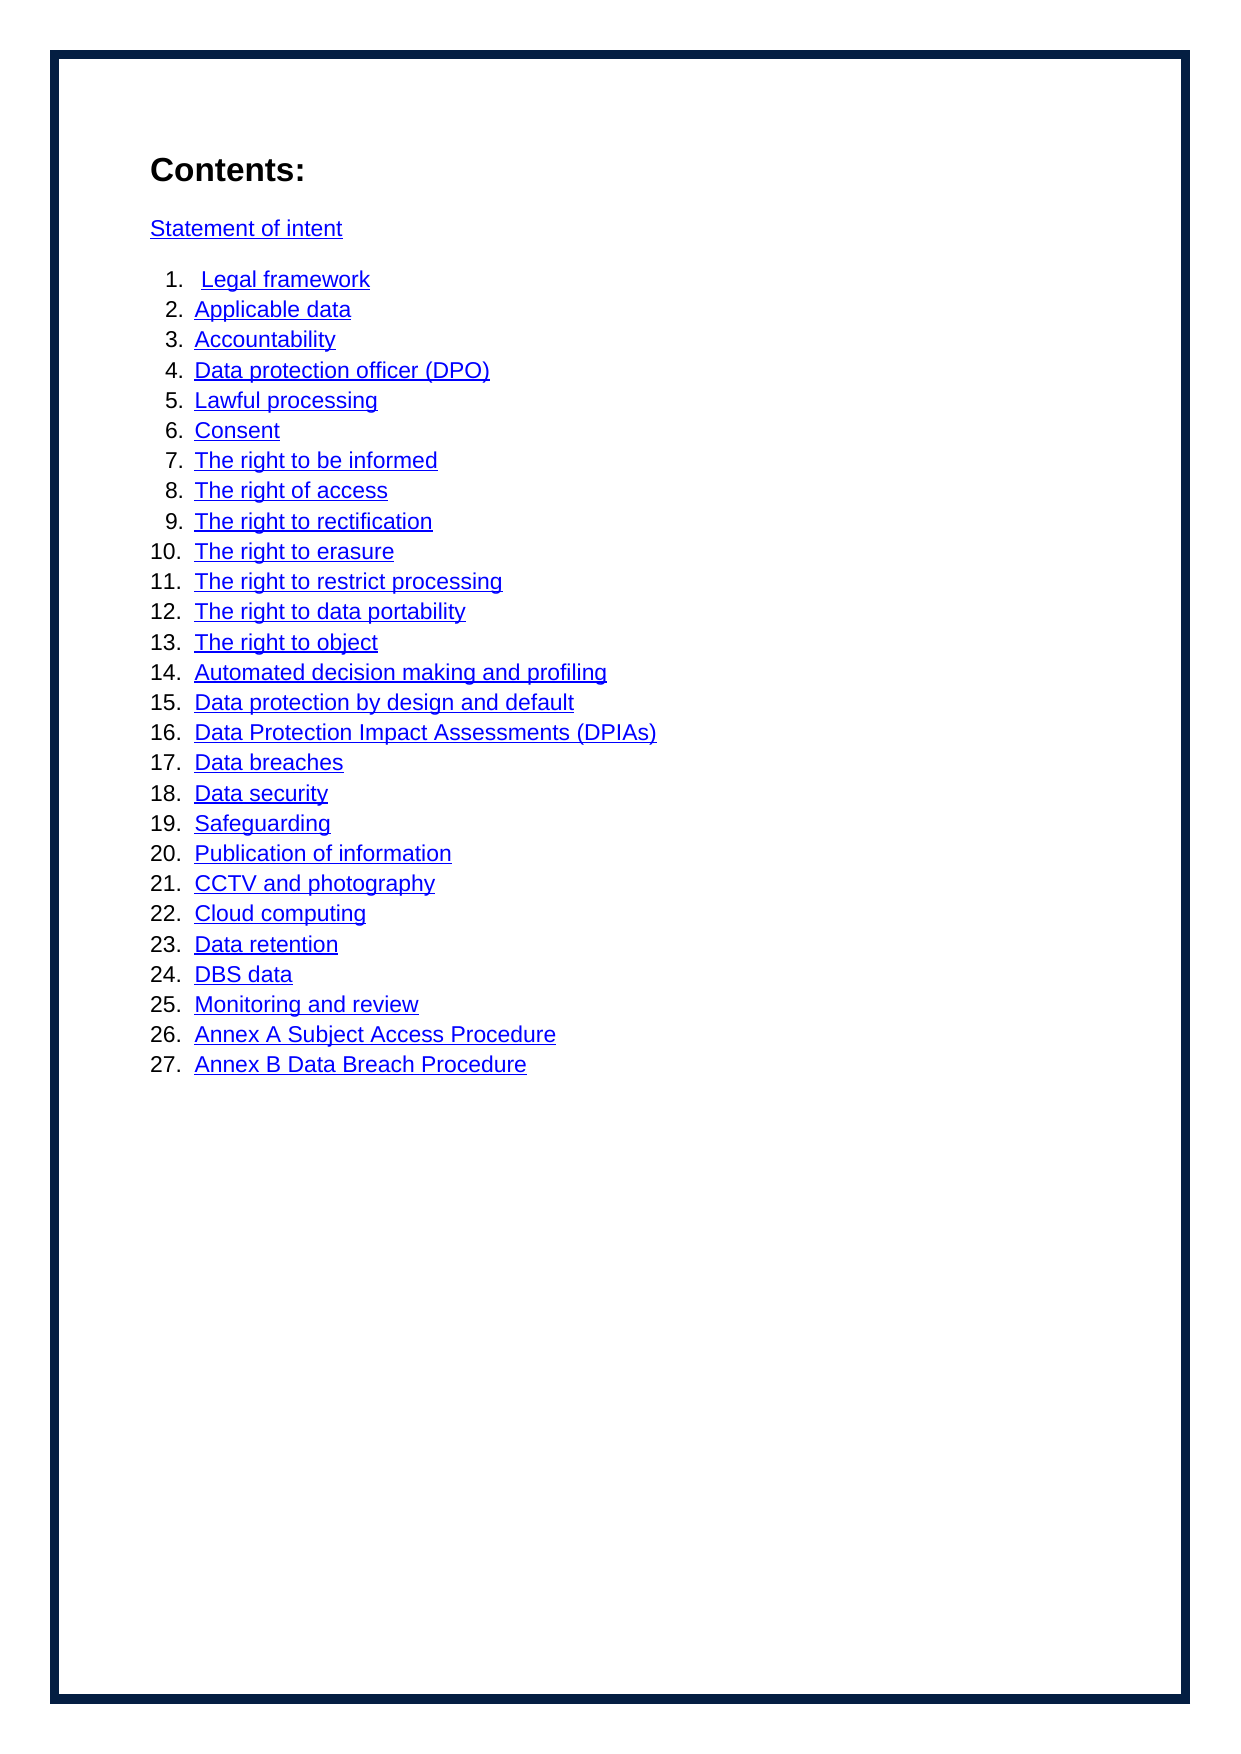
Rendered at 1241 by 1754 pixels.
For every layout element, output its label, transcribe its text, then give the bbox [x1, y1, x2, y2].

list The right to erasure [150, 538, 1090, 564]
list Lawful processing [165, 387, 1090, 413]
list Accountability [165, 326, 1090, 353]
list Data Protection Impact Assessments (DPIAs) [150, 719, 1090, 746]
list Data protection by design and default [150, 689, 1090, 715]
list Annex B Data Breach Procedure [150, 1051, 1090, 1078]
list CCTV and photography [150, 870, 1090, 897]
list Publication of information [150, 840, 1090, 866]
list Legal framework [165, 266, 1090, 292]
list Cloud computing [150, 900, 1090, 927]
list Data breaches [150, 749, 1090, 776]
list The right to object [150, 628, 1090, 655]
list The right to be informed [165, 447, 1090, 474]
text Statement of intent [150, 215, 1090, 241]
list Data retention [150, 931, 1090, 957]
list Automated decision making and profiling [150, 659, 1090, 685]
list The right of access [165, 477, 1090, 504]
text Contents: [150, 150, 1090, 188]
list DBS data [150, 961, 1090, 987]
list Safeguarding [150, 810, 1090, 836]
list The right to data portability [150, 598, 1090, 625]
list Monitoring and review [150, 991, 1090, 1017]
list Data protection officer (DPO) [165, 357, 1090, 383]
list Annex A Subject Access Procedure [150, 1021, 1090, 1048]
list Applicable data [165, 296, 1090, 323]
list The right to restrict processing [150, 568, 1090, 594]
list The right to rectification [165, 508, 1090, 534]
list Data security [150, 779, 1090, 806]
list Consent [165, 417, 1090, 443]
